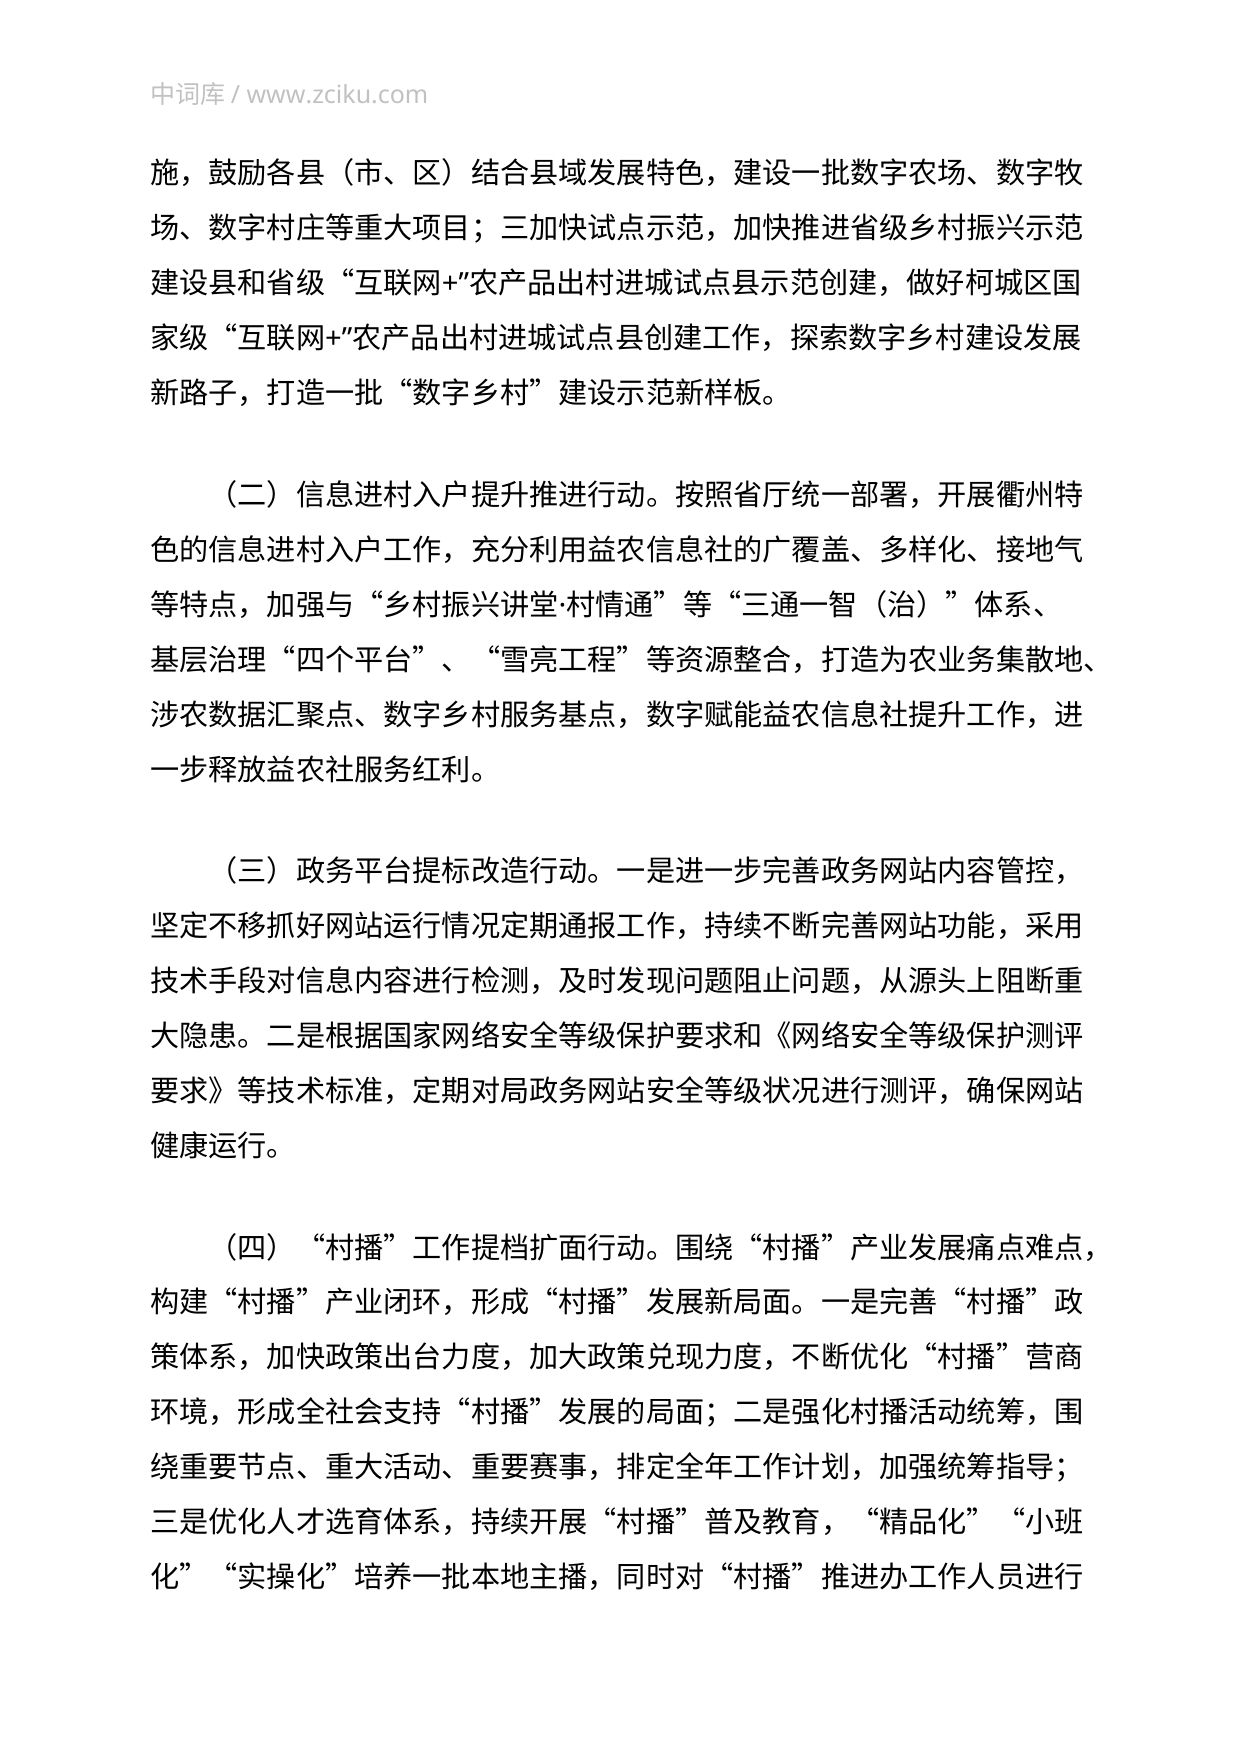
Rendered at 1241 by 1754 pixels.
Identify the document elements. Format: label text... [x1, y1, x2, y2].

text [150, 150, 1090, 412]
text （三）政务平台提标改造行动。一是进一步完善政务网站内容管控，坚定不移抓好网站运行情况定期通报工作，持续不断完善网站功能，采用技术手段对信息内容进行检测，及时发现问题阻止问题，从源头上阻断重大隐患。二是根据国家网络安全等级保护要求和《网络安全等级保护测评要求》等技术标准，定期对局政务网站安全等级状况进行测评，确保网站健康运行。 [150, 848, 1090, 1165]
text （二）信息进村入户提升推进行动。按照省厅统一部署，开展衢州特色的信息进村入户工作，充分利用益农信息社的广覆盖、多样化、接地气等特点，加强与“乡村振兴讲堂·村情通”等“三通一智（治）”体系、基层治理“四个平台”、“雪亮工程”等资源整合，打造为农业务集散地、涉农数据汇聚点、数字乡村服务基点，数字赋能益农信息社提升工作，进一步释放益农社服务红利。 [150, 472, 1090, 788]
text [150, 1224, 1090, 1596]
